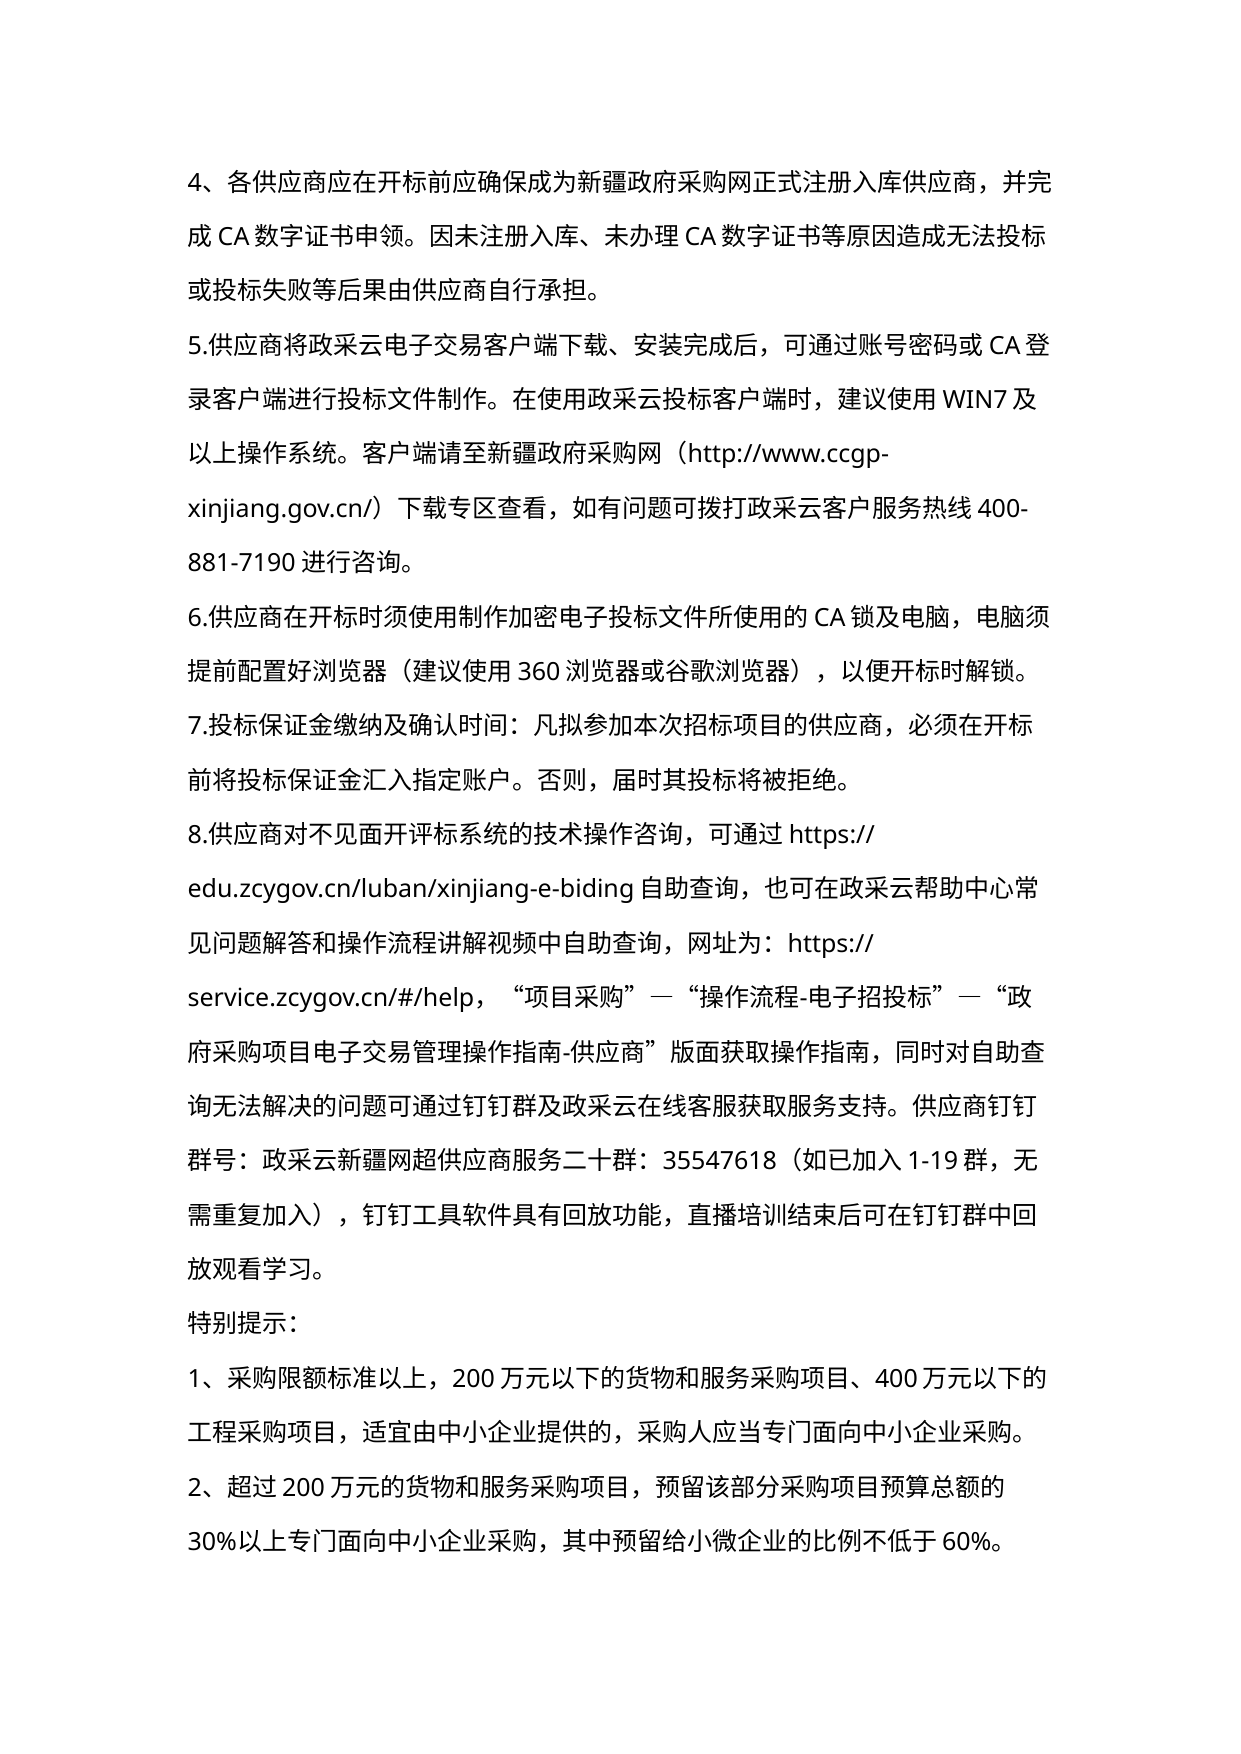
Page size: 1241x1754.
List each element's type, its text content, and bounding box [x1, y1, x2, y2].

text 4、各供应商应在开标前应确保成为新疆政府采购网正式注册入库供应商，并完成CA数字证书申领。因未注册入库、未办理CA数字证书等原因造成无法投标或投标失败等后果由供应商自行承担。 [187, 162, 1053, 307]
text 1、采购限额标准以上，200万元以下的货物和服务采购项目、400万元以下的工程采购项目，适宜由中小企业提供的，采购人应当专门面向中小企业采购。 [187, 1358, 1053, 1449]
text 6.供应商在开标时须使用制作加密电子投标文件所使用的CA锁及电脑，电脑须提前配置好浏览器（建议使用360浏览器或谷歌浏览器），以便开标时解锁。 [187, 597, 1053, 688]
text 7.投标保证金缴纳及确认时间：凡拟参加本次招标项目的供应商，必须在开标前将投标保证金汇入指定账户。否则，届时其投标将被拒绝。 [187, 706, 1053, 796]
text 2、超过200万元的货物和服务采购项目，预留该部分采购项目预算总额的30%以上专门面向中小企业采购，其中预留给小微企业的比例不低于60%。 [187, 1467, 1053, 1558]
text 5.供应商将政采云电子交易客户端下载、安装完成后，可通过账号密码或CA登录客户端进行投标文件制作。在使用政采云投标客户端时，建议使用WIN7及以上操作系统。客户端请至新疆政府采购网（http://www.ccgp-xinjiang.gov.cn/）下载专区查看，如有问题可拨打政采云客户服务热线400-881-7190进行咨询。 [187, 325, 1053, 579]
text 8.供应商对不见面开评标系统的技术操作咨询，可通过https://edu.zcygov.cn/luban/xinjiang-e-biding自助查询，也可在政采云帮助中心常见问题解答和操作流程讲解视频中自助查询，网址为：https://service.zcygov.cn/#/help，“项目采购”—“操作流程-电子招投标”—“政府采购项目电子交易管理操作指南-供应商”版面获取操作指南，同时对自助查询无法解决的问题可通过钉钉群及政采云在线客服获取服务支持。供应商钉钉群号：政采云新疆网超供应商服务二十群：35547618（如已加入1-19群，无需重复加入），钉钉工具软件具有回放功能，直播培训结束后可在钉钉群中回放观看学习。 [187, 814, 1053, 1286]
text 特别提示： [187, 1304, 1053, 1340]
